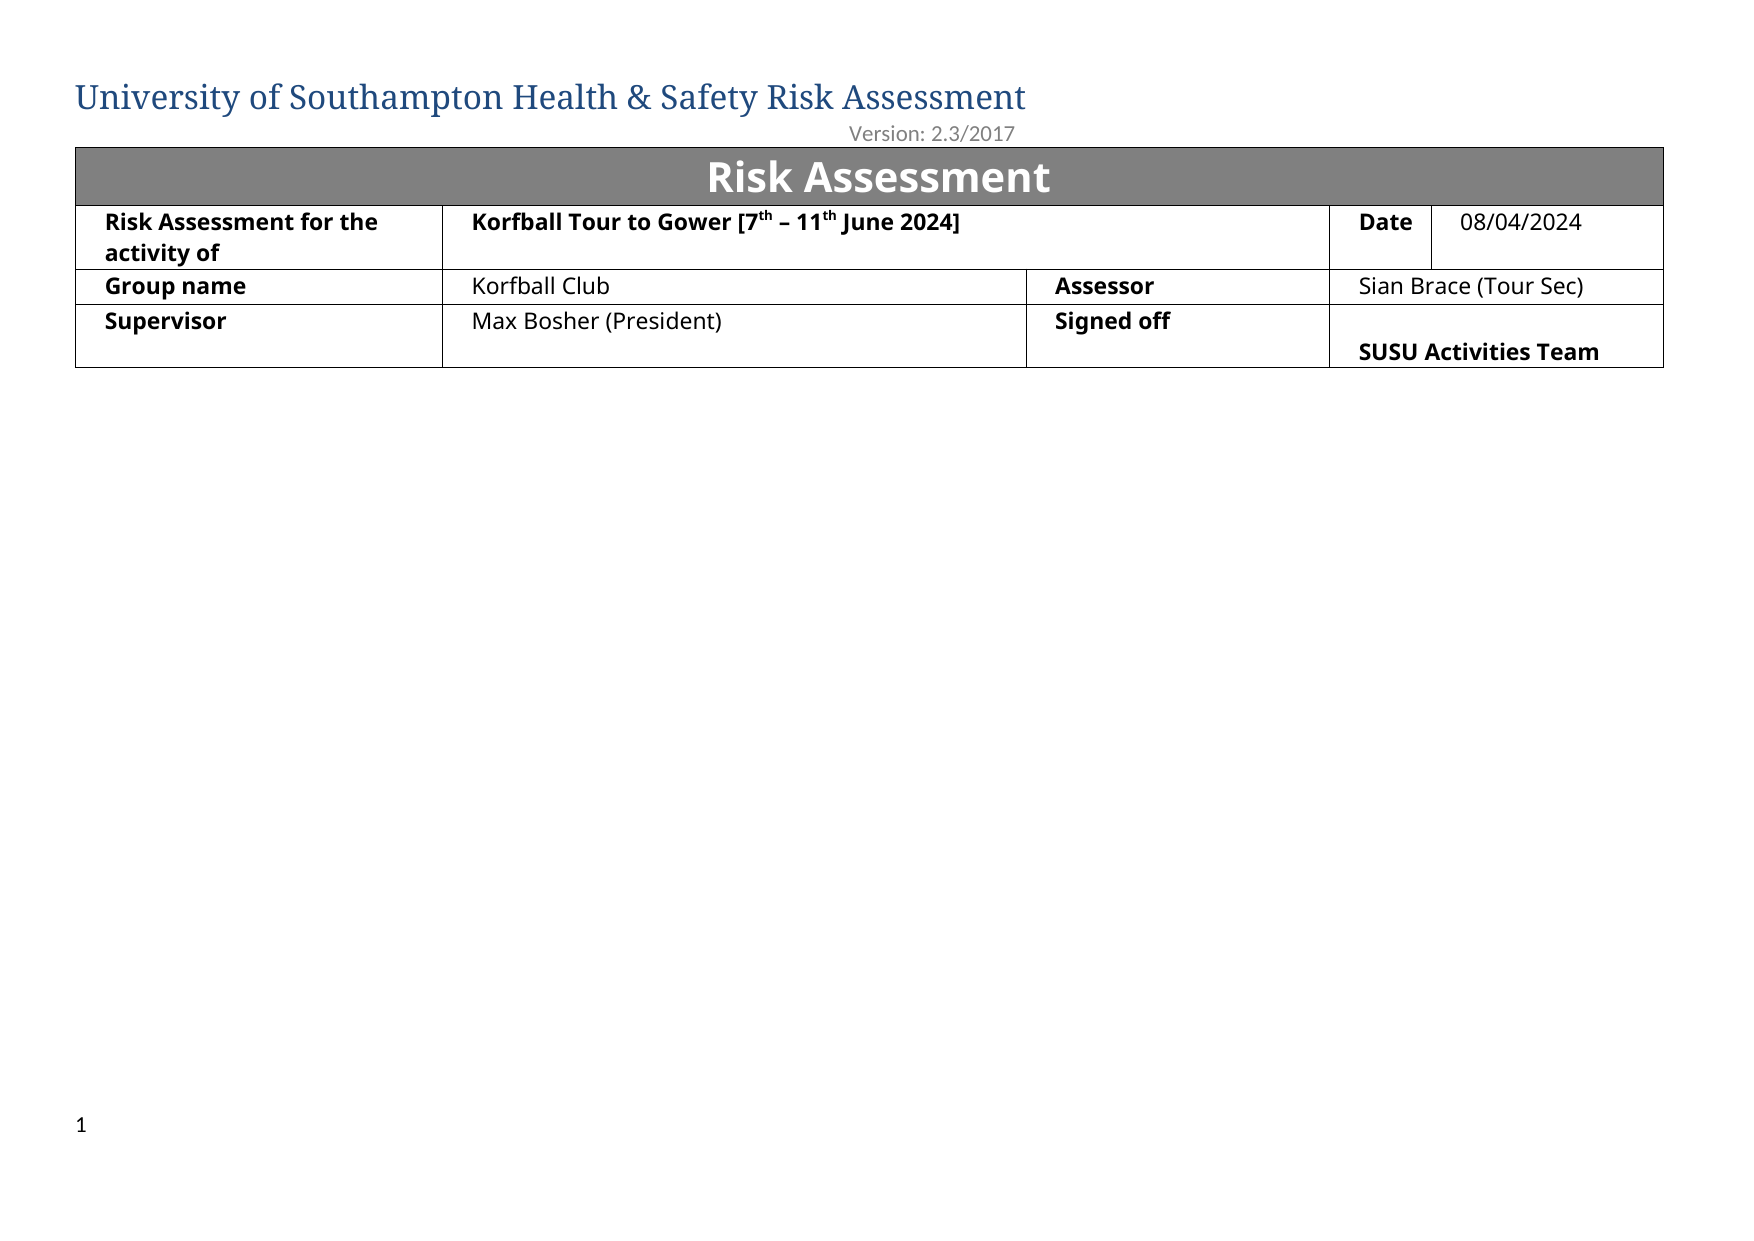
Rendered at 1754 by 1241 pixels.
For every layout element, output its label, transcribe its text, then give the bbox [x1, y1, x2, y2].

table_cell Korfball Club [443, 270, 1026, 304]
table_header Risk Assessment [76, 148, 1663, 205]
table_cell 08/04/2024 [1432, 206, 1663, 268]
table_cell Korfball Tour to Gower [7th – 11th June 2024] [443, 206, 1329, 268]
table_cell SUSU Activities Team [1330, 305, 1663, 367]
table_cell Signed off [1027, 305, 1329, 367]
table_cell Date [1330, 206, 1431, 268]
table_cell Group name [76, 270, 442, 304]
table_cell Risk Assessment for the activity of [76, 206, 442, 268]
table_cell Supervisor [76, 305, 442, 367]
table_cell Max Bosher (President) [443, 305, 1026, 367]
table_cell Sian Brace (Tour Sec) [1330, 270, 1663, 304]
table_cell Assessor [1027, 270, 1329, 304]
